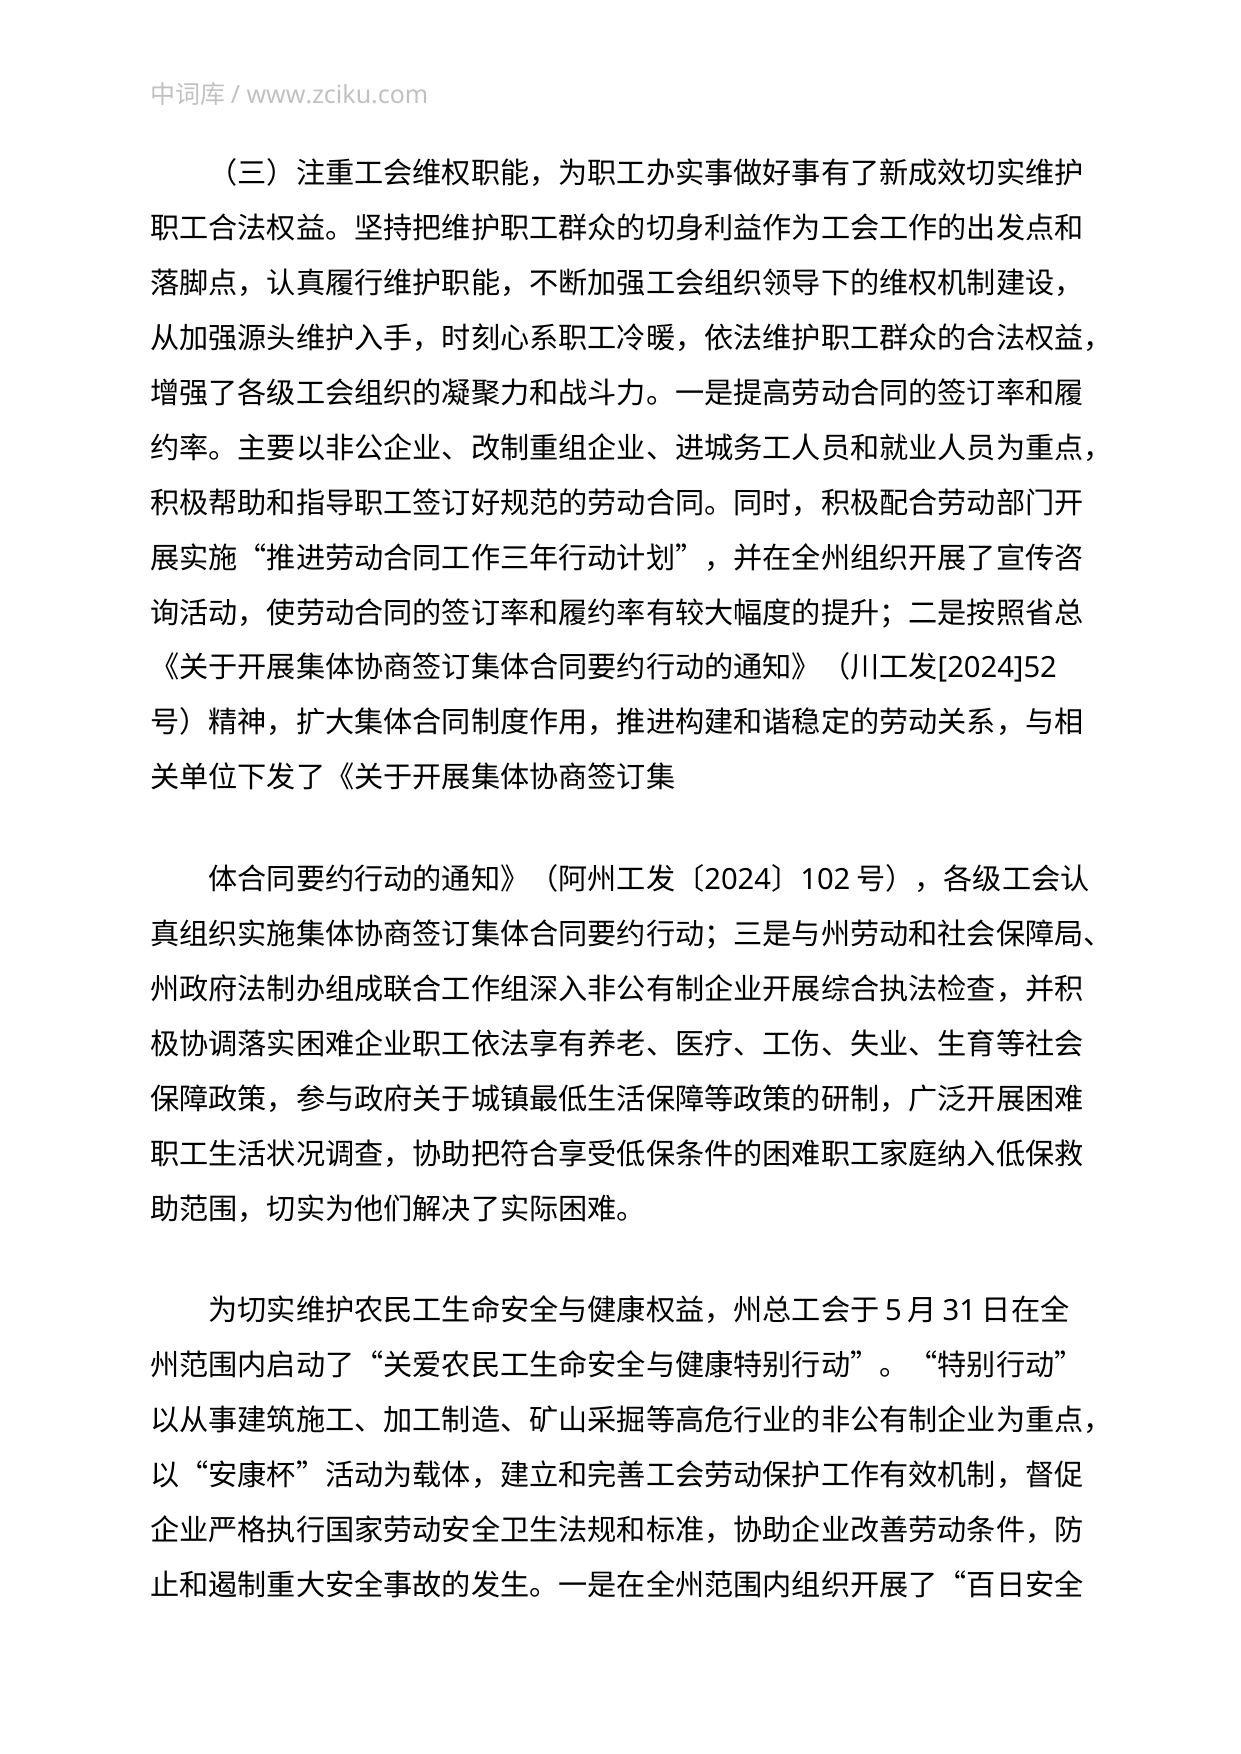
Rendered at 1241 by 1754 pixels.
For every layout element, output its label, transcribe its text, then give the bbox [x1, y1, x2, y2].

text （三）注重工会维权职能，为职工办实事做好事有了新成效切实维护职工合法权益。坚持把维护职工群众的切身利益作为工会工作的出发点和落脚点，认真履行维护职能，不断加强工会组织领导下的维权机制建设，从加强源头维护入手，时刻心系职工冷暖，依法维护职工群众的合法权益，增强了各级工会组织的凝聚力和战斗力。一是提高劳动合同的签订率和履约率。主要以非公企业、改制重组企业、进城务工人员和就业人员为重点，积极帮助和指导职工签订好规范的劳动合同。同时，积极配合劳动部门开展实施“推进劳动合同工作三年行动计划”，并在全州组织开展了宣传咨询活动，使劳动合同的签订率和履约率有较大幅度的提升；二是按照省总《关于开展集体协商签订集体合同要约行动的通知》（川工发[2024]52号）精神，扩大集体合同制度作用，推进构建和谐稳定的劳动关系，与相关单位下发了《关于开展集体协商签订集 [150, 150, 1090, 796]
text 体合同要约行动的通知》（阿州工发〔2024〕102号），各级工会认真组织实施集体协商签订集体合同要约行动；三是与州劳动和社会保障局、州政府法制办组成联合工作组深入非公有制企业开展综合执法检查，并积极协调落实困难企业职工依法享有养老、医疗、工伤、失业、生育等社会保障政策，参与政府关于城镇最低生活保障等政策的研制，广泛开展困难职工生活状况调查，协助把符合享受低保条件的困难职工家庭纳入低保救助范围，切实为他们解决了实际困难。 [150, 856, 1090, 1227]
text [150, 1287, 1090, 1604]
